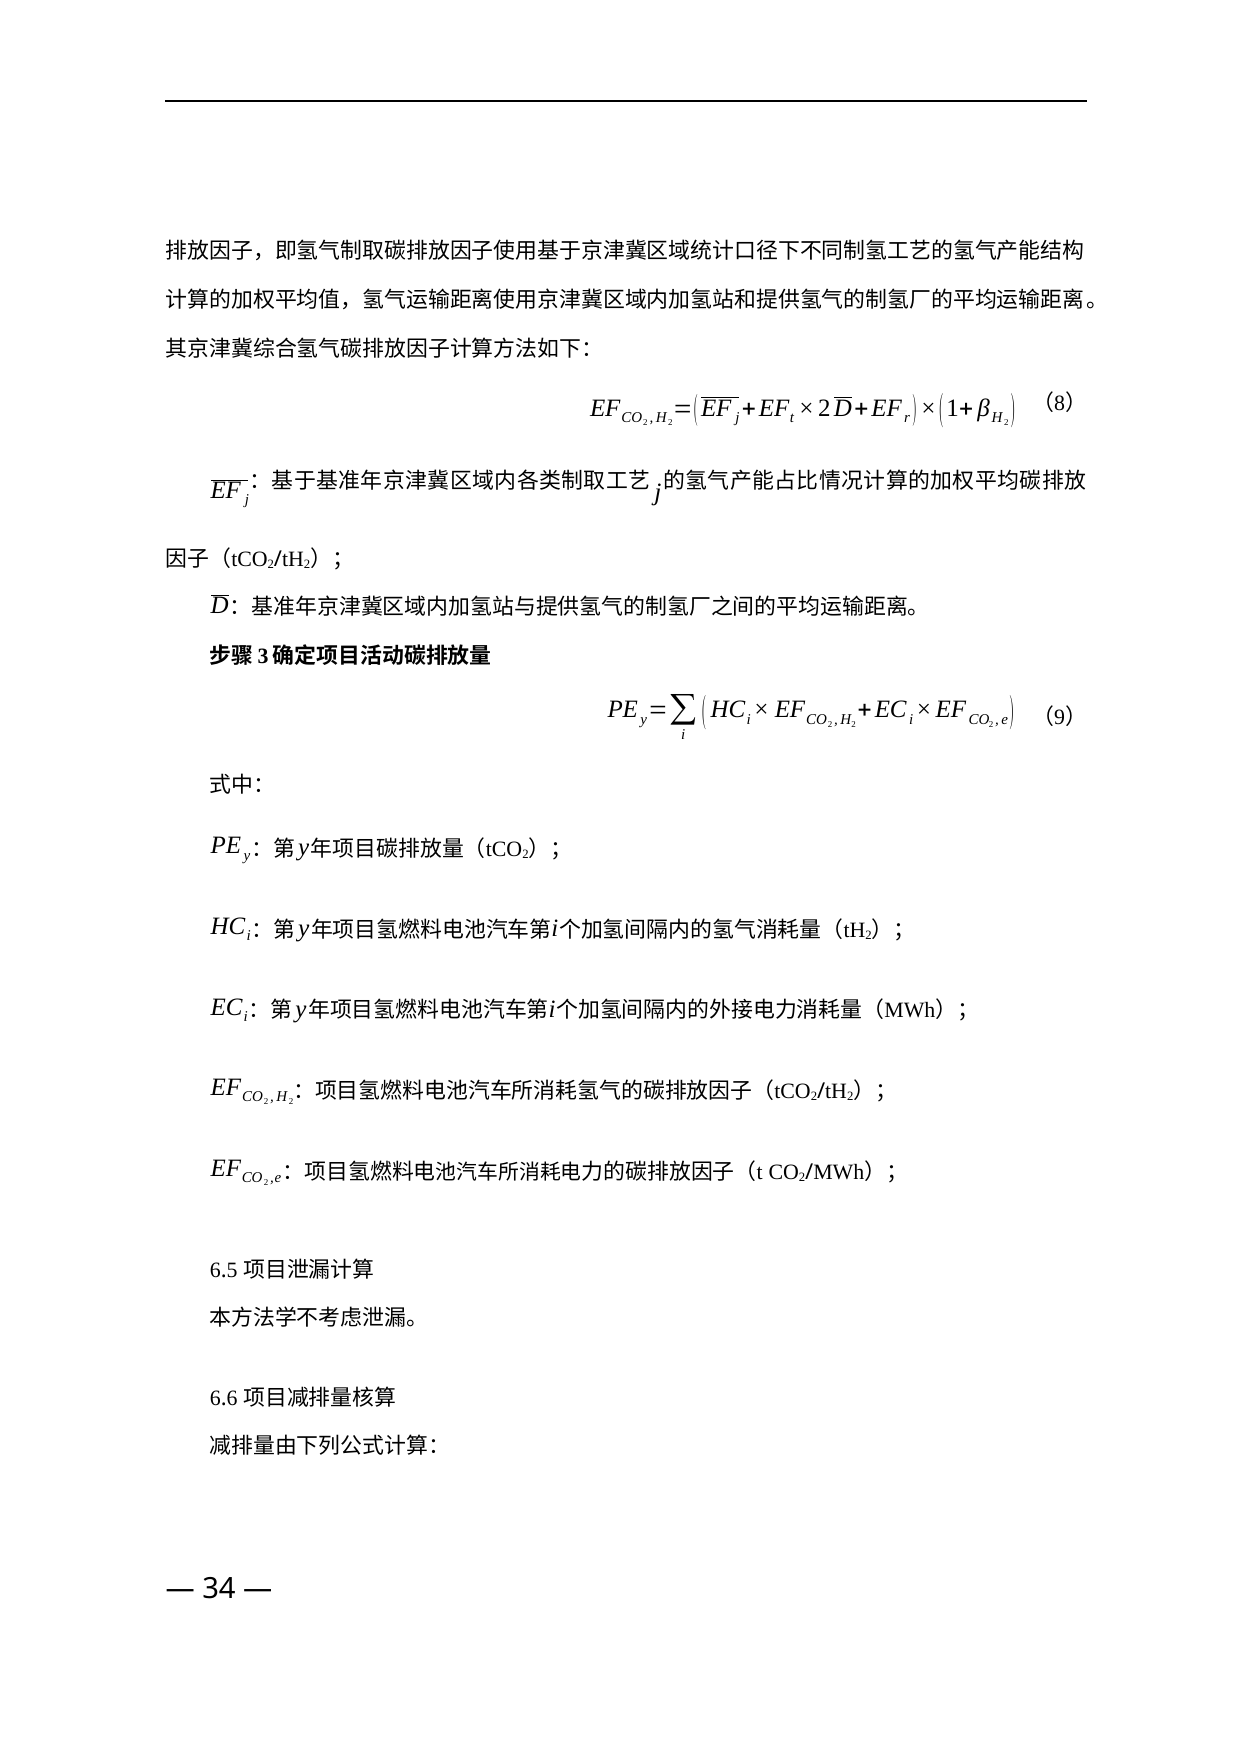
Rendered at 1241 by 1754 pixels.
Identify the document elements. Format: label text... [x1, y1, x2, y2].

text ：基准年京津冀区域内加氢站与提供氢气的制氢厂之间的平均运输距离。 [165, 589, 1087, 622]
list （9） [165, 686, 1087, 751]
text 本方法学不考虑泄漏。 [165, 1299, 1087, 1332]
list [165, 233, 1087, 363]
text ：第年项目碳排放量（tCO2）； [165, 815, 1087, 880]
text ：第年项目氢燃料电池汽车第个加氢间隔内的氢气消耗量（tH2）； [165, 896, 1087, 961]
text ：第年项目氢燃料电池汽车第个加氢间隔内的外接电力消耗量（MWh）； [165, 977, 1087, 1042]
text 减排量由下列公式计算： [165, 1428, 1087, 1460]
list （8） [165, 379, 1087, 444]
text 6.5 项目泄漏计算 [209, 1252, 1062, 1283]
text 式中： [165, 767, 1087, 799]
text ：项目氢燃料电池汽车所消耗电力的碳排放因子（t CO2/MWh）； [165, 1138, 1087, 1203]
text ：项目氢燃料电池汽车所消耗氢气的碳排放因子（tCO2/tH2）； [165, 1057, 1087, 1122]
list ：基于基准年京津冀区域内各类制取工艺的氢气产能占比情况计算的加权平均碳排放因子（tCO2/tH2）； [165, 459, 1087, 573]
text 6.6 项目减排量核算 [209, 1380, 1062, 1412]
list 步骤3确定项目活动碳排放量 [165, 637, 1087, 670]
